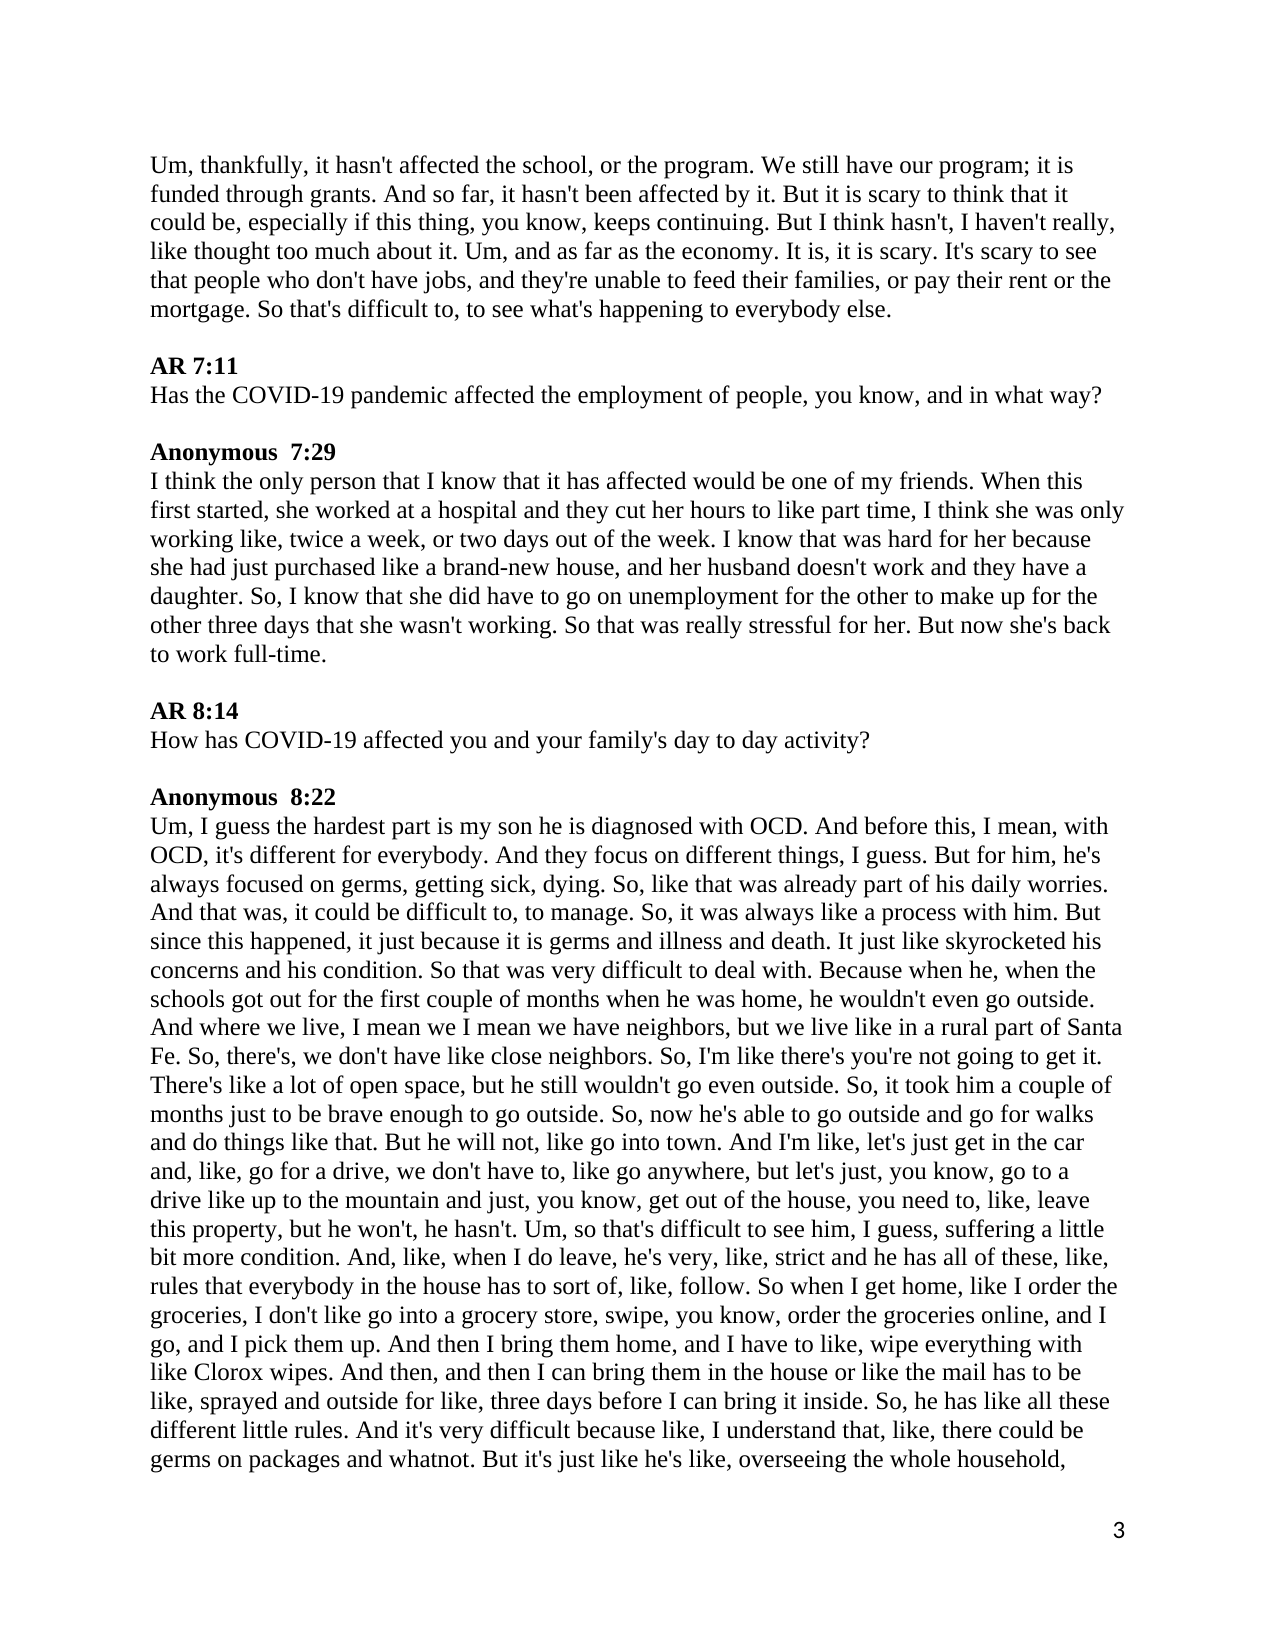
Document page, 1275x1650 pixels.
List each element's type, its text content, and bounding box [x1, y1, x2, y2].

text Anonymous 8:22 [150, 782, 1125, 811]
text AR 7:11 [150, 351, 1125, 380]
text Anonymous 7:29 [150, 437, 1125, 466]
text Has the COVID-19 pandemic affected the employment of people, you know, and in what way? [150, 380, 1125, 409]
text I think the only person that I know that it has affected would be one of my friends. When this first started, she worked at a hospital and they cut her hours to like part time, I think she was only working like, twice a week, or two days out of the week. I know that was hard for her because she had just purchased like a brand-new house, and her husband doesn't work and they have a daughter. So, I know that she did have to go on unemployment for the other to make up for the other three days that she wasn't working. So that was really stressful for her. But now she's back to work full-time. [150, 466, 1125, 667]
text How has COVID-19 affected you and your family's day to day activity? [150, 725, 1125, 754]
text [150, 811, 1125, 1472]
text Um, thankfully, it hasn't affected the school, or the program. We still have our program; it is funded through grants. And so far, it hasn't been affected by it. But it is scary to think that it could be, especially if this thing, you know, keeps continuing. But I think hasn't, I haven't really, like thought too much about it. Um, and as far as the economy. It is, it is scary. It's scary to see that people who don't have jobs, and they're unable to feed their families, or pay their rent or the mortgage. So that's difficult to, to see what's happening to everybody else. [150, 150, 1125, 322]
text AR 8:14 [150, 696, 1125, 725]
